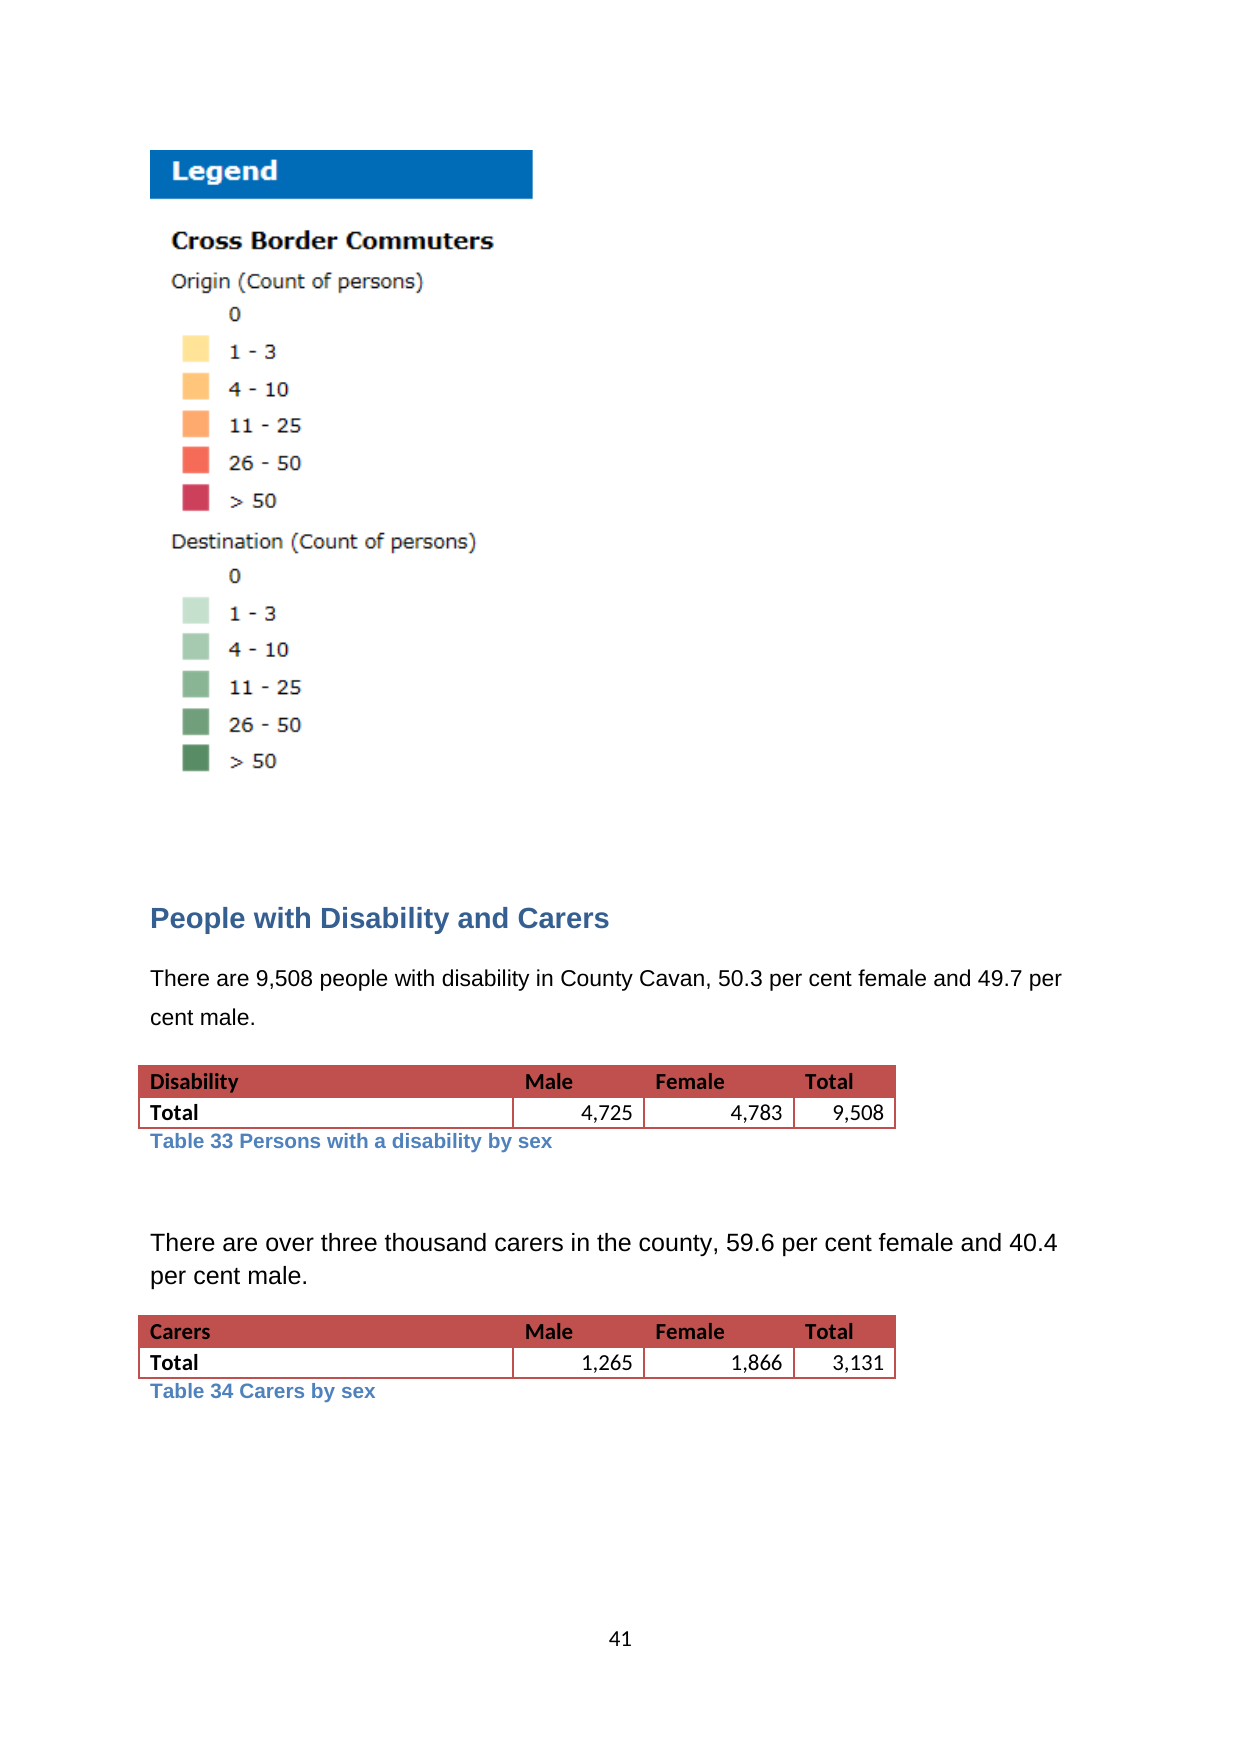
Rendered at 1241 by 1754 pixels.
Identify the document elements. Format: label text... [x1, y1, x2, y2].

table_header Female [644, 1067, 794, 1096]
table_header Total [794, 1067, 894, 1096]
table_header Male [513, 1317, 644, 1346]
picture [150, 150, 533, 820]
table_cell Total [140, 1348, 512, 1377]
table_cell 1,265 [514, 1348, 643, 1377]
table_header Carers [140, 1317, 513, 1346]
table_header Male [513, 1067, 644, 1096]
table_header Disability [140, 1067, 513, 1096]
table_header Female [644, 1317, 794, 1346]
text There are 9,508 people with disability in County Cavan, 50.3 per cent female and 49.7 per cent male. [150, 965, 1090, 1031]
table_cell 9,508 [795, 1098, 894, 1127]
table_cell 4,783 [645, 1098, 793, 1127]
table_cell 1,866 [645, 1348, 793, 1377]
text There are over three thousand carers in the county, 59.6 per cent female and 40.4 per cent male. [150, 1228, 1090, 1290]
table_cell 3,131 [795, 1348, 894, 1377]
table_header Total [794, 1317, 894, 1346]
subtitle People with Disability and Carers [150, 901, 1090, 935]
table_cell Total [140, 1098, 512, 1127]
table_cell 4,725 [514, 1098, 643, 1127]
